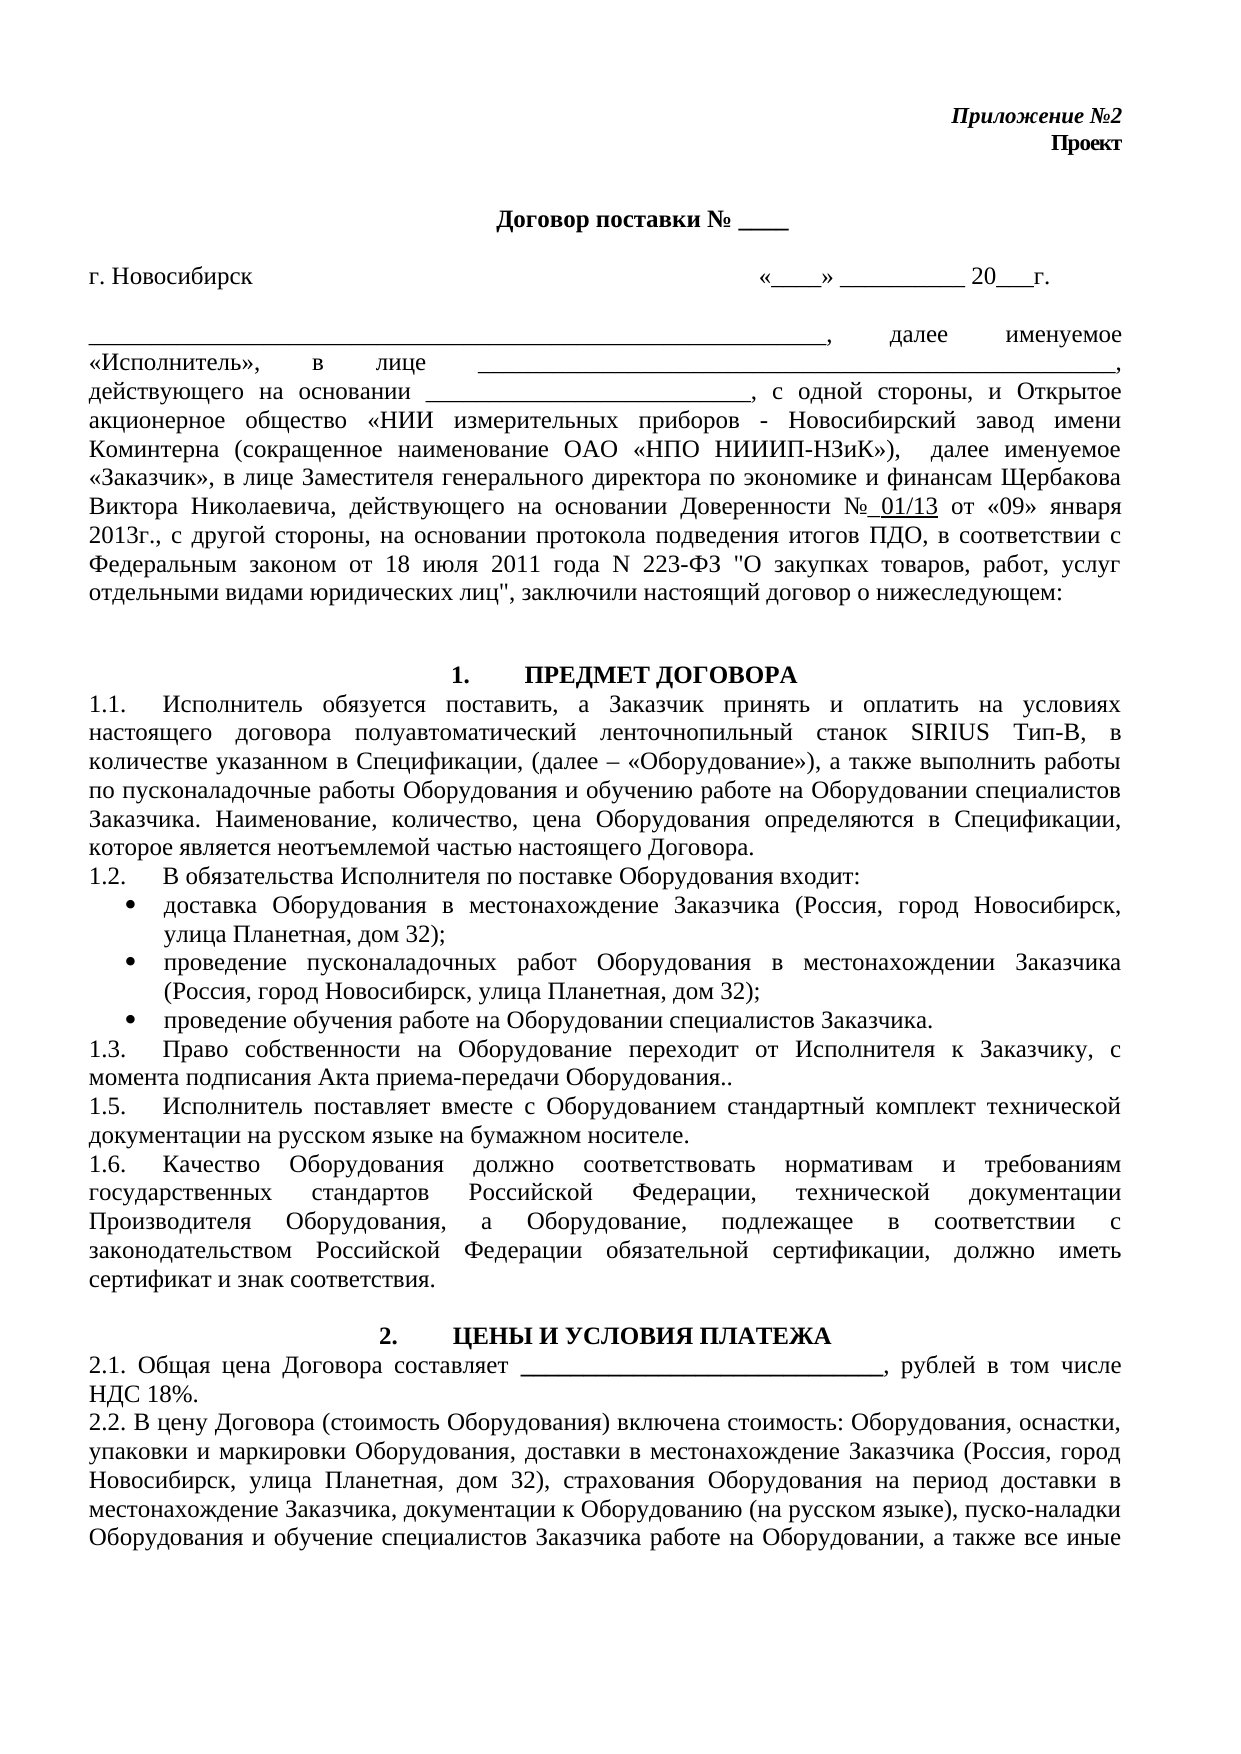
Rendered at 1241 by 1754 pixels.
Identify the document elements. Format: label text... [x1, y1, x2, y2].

text Проект [89, 129, 1122, 155]
text г. Новосибирск «____» __________ 20___г. [89, 261, 1122, 290]
text Приложение №2 [89, 103, 1122, 129]
text 1.1. Исполнитель обязуется поставить, а Заказчик принять и оплатить на условиях настоящего договора полуавтоматический ленточнопильный станок SIRIUS Тип-В, в количестве указанном в Спецификации, (далее – «Оборудование»), а также выполнить работы по пусконаладочные работы Оборудования и обучению работе на Оборудовании специалистов Заказчика. Наименование, количество, цена Оборудования определяются в Спецификации, которое является неотъемлемой частью настоящего Договора. [89, 689, 1122, 861]
text 2.1. Общая цена Договора составляет _____________________________, рублей в том числе НДС 18%. [89, 1350, 1122, 1407]
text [89, 1407, 1122, 1551]
text 2. ЦЕНЫ И УСЛОВИЯ ПЛАТЕЖА [89, 1321, 1122, 1350]
list доставка Оборудования в местонахождение Заказчика (Россия, город Новосибирск, улица Планетная, дом 32); [126, 890, 1122, 947]
text Договор поставки № ____ [89, 204, 1122, 232]
text 1.5. Исполнитель поставляет вместе с Оборудованием стандартный комплект технической документации на русском языке на бумажном носителе. [89, 1091, 1122, 1149]
list ПРЕДМЕТ ДОГОВОРА [126, 660, 1122, 689]
list проведение пусконаладочных работ Оборудования в местонахождении Заказчика (Россия, город Новосибирск, улица Планетная, дом 32); [126, 947, 1122, 1005]
text 1.6. Качество Оборудования должно соответствовать нормативам и требованиям государственных стандартов Российской Федерации, технической документации Производителя Оборудования, а Оборудование, подлежащее в соответствии с законодательством Российской Федерации обязательной сертификации, должно иметь сертификат и знак соответствия. [89, 1149, 1122, 1292]
text 1.3. Право собственности на Оборудование переходит от Исполнителя к Заказчику, с момента подписания Акта приема-передачи Оборудования.. [89, 1034, 1122, 1091]
text ___________________________________________________________, далее именуемое «Исполнитель», в лице ___________________________________________________, действующего на основании __________________________, с одной стороны, и Открытое акционерное общество «НИИ измерительных приборов - Новосибирский завод имени Коминтерна (сокращенное наименование ОАО «НПО НИИИП-НЗиК»), далее именуемое «Заказчик», в лице Заместителя генерального директора по экономике и финансам Щербакова Виктора Николаевича, действующего на основании Доверенности №_01/13 от «09» января 2013г., с другой стороны, на основании протокола подведения итогов ПДО, в соответствии с Федеральным законом от 18 июля 2011 года N 223-ФЗ "О закупках товаров, работ, услуг отдельными видами юридических лиц", заключили настоящий договор о нижеследующем: [89, 319, 1122, 606]
text 1.2. В обязательства Исполнителя по поставке Оборудования входит: [89, 861, 1122, 890]
list проведение обучения работе на Оборудовании специалистов Заказчика. [126, 1005, 1122, 1034]
